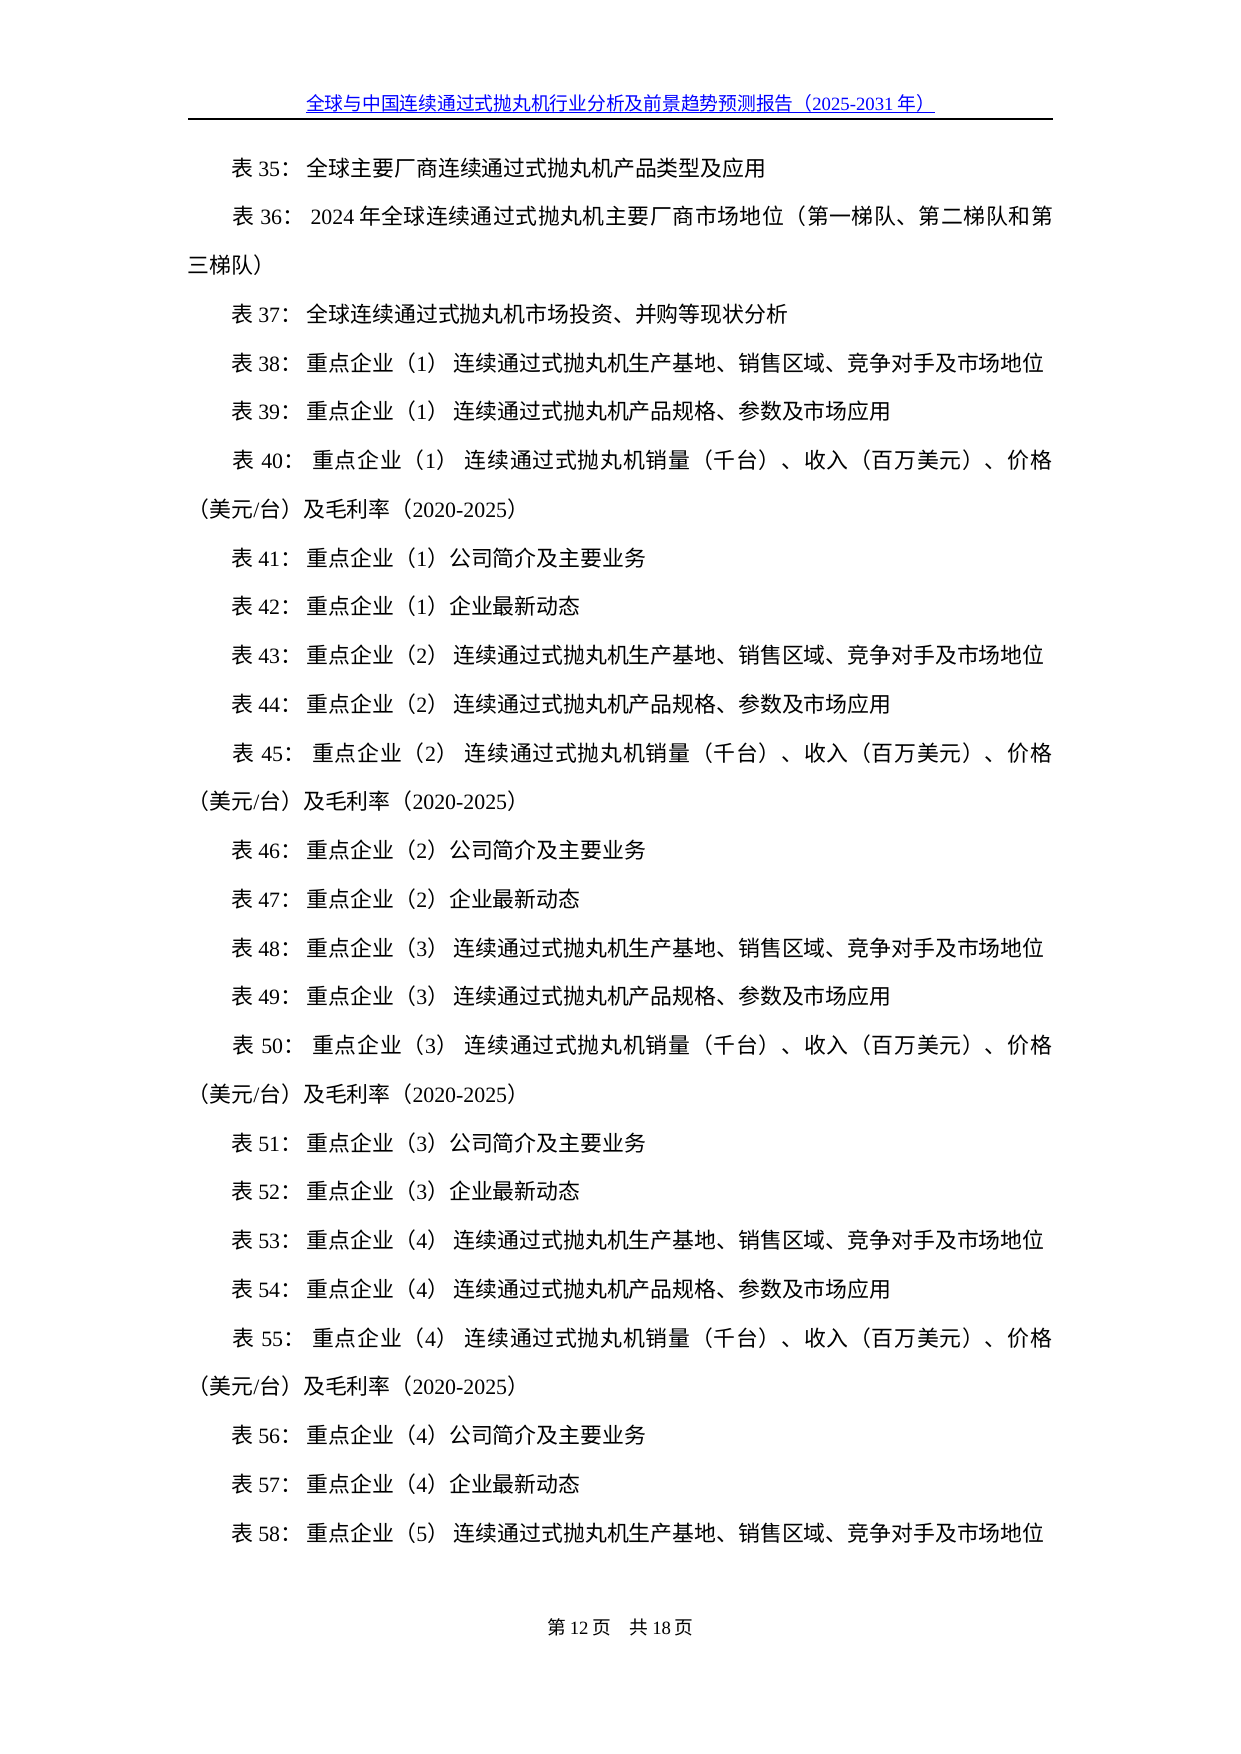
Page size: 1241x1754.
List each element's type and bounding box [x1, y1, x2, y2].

text [187, 150, 1053, 1548]
